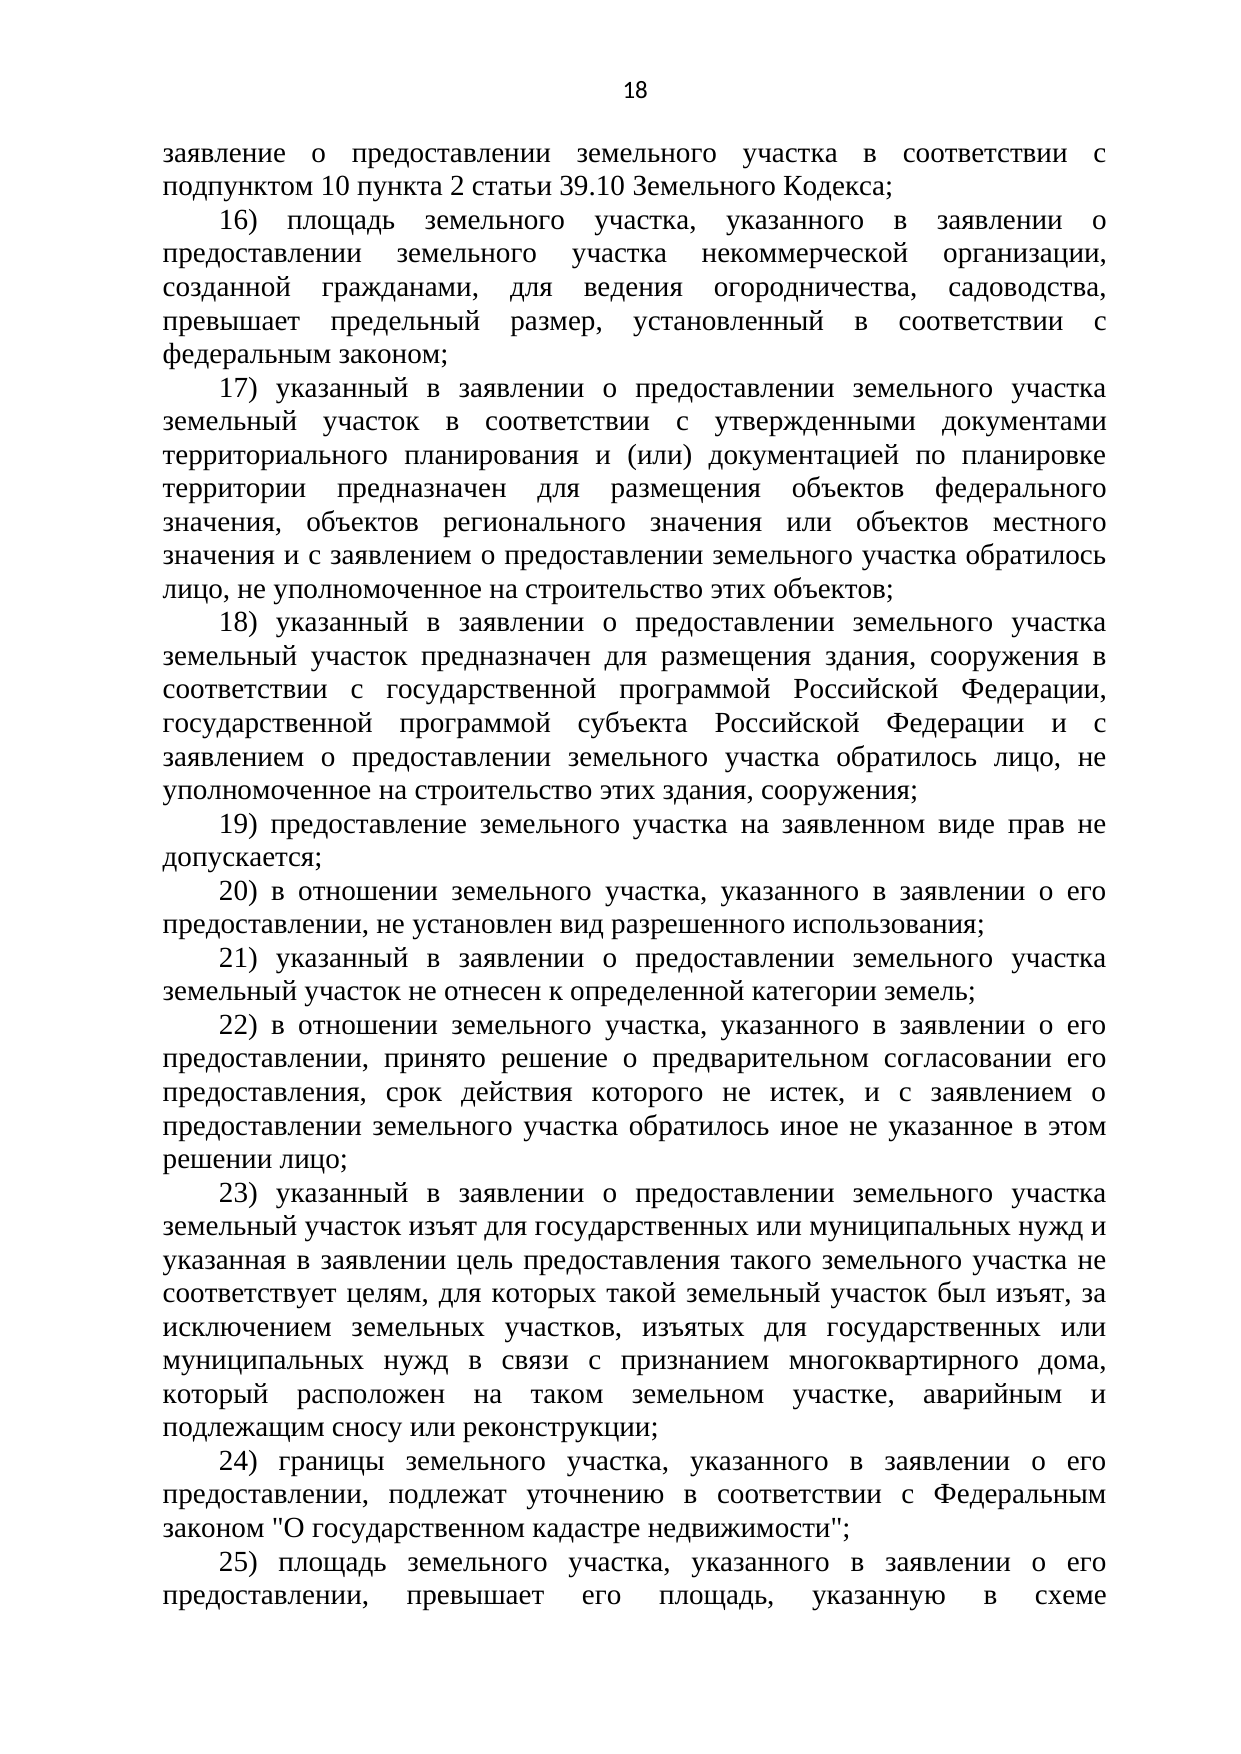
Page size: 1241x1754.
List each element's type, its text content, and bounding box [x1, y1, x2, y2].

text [162, 1544, 1107, 1611]
text 19) предоставление земельного участка на заявленном виде прав не допускается; [162, 806, 1107, 873]
text 23) указанный в заявлении о предоставлении земельного участка земельный участок изъят для государственных или муниципальных нужд и указанная в заявлении цель предоставления такого земельного участка не соответствует целям, для которых такой земельный участок был изъят, за исключением земельных участков, изъятых для государственных или муниципальных нужд в связи с признанием многоквартирного дома, который расположен на таком земельном участке, аварийным и подлежащим сносу или реконструкции; [162, 1175, 1107, 1443]
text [162, 135, 1107, 202]
text 22) в отношении земельного участка, указанного в заявлении о его предоставлении, принято решение о предварительном согласовании его предоставления, срок действия которого не истек, и с заявлением о предоставлении земельного участка обратилось иное не указанное в этом решении лицо; [162, 1007, 1107, 1175]
text 24) границы земельного участка, указанного в заявлении о его предоставлении, подлежат уточнению в соответствии с Федеральным законом "О государственном кадастре недвижимости"; [162, 1443, 1107, 1544]
text 20) в отношении земельного участка, указанного в заявлении о его предоставлении, не установлен вид разрешенного использования; [162, 873, 1107, 940]
text 21) указанный в заявлении о предоставлении земельного участка земельный участок не отнесен к определенной категории земель; [162, 940, 1107, 1007]
text 17) указанный в заявлении о предоставлении земельного участка земельный участок в соответствии с утвержденными документами территориального планирования и (или) документацией по планировке территории предназначен для размещения объектов федерального значения, объектов регионального значения или объектов местного значения и с заявлением о предоставлении земельного участка обратилось лицо, не уполномоченное на строительство этих объектов; [162, 370, 1107, 604]
text 18) указанный в заявлении о предоставлении земельного участка земельный участок предназначен для размещения здания, сооружения в соответствии с государственной программой Российской Федерации, государственной программой субъекта Российской Федерации и с заявлением о предоставлении земельного участка обратилось лицо, не уполномоченное на строительство этих здания, сооружения; [162, 604, 1107, 806]
text 16) площадь земельного участка, указанного в заявлении о предоставлении земельного участка некоммерческой организации, созданной гражданами, для ведения огородничества, садоводства, превышает предельный размер, установленный в соответствии с федеральным законом; [162, 202, 1107, 370]
